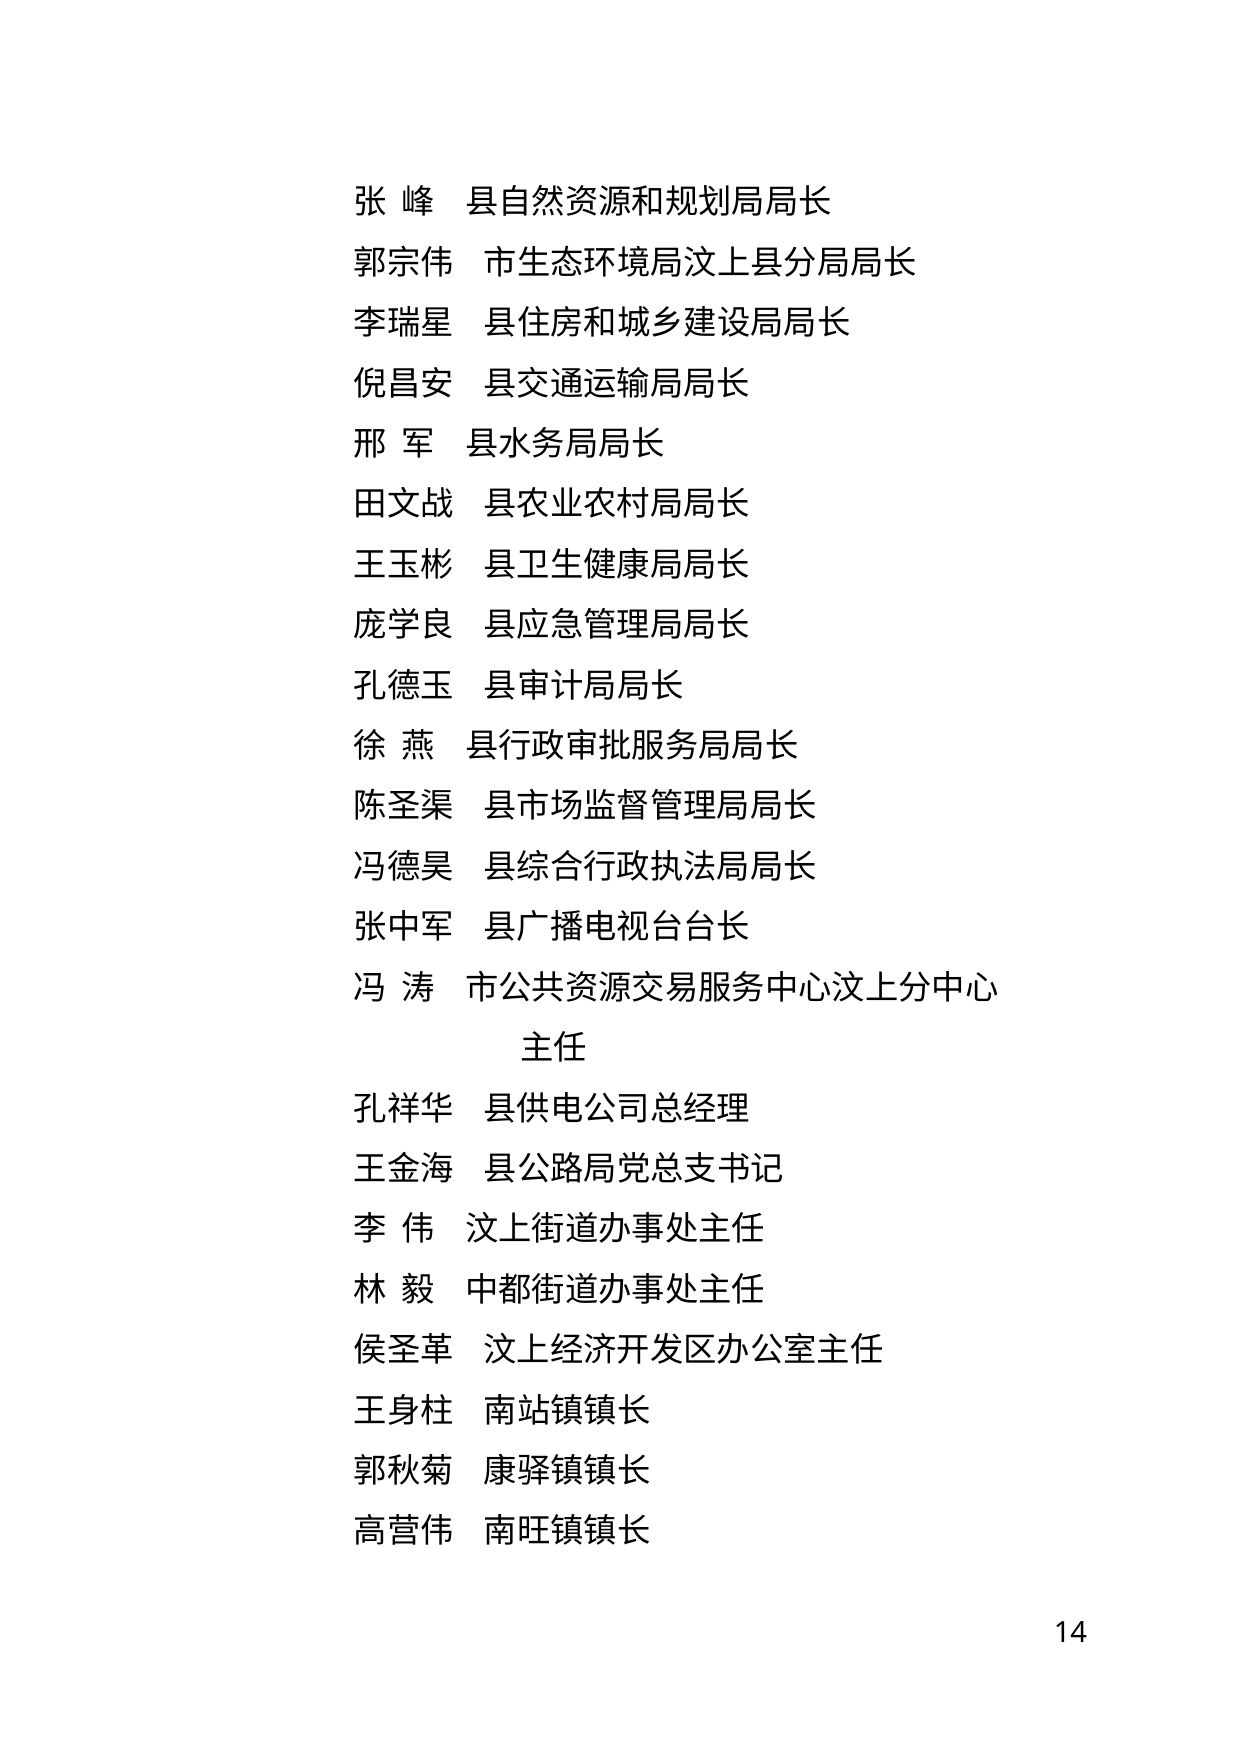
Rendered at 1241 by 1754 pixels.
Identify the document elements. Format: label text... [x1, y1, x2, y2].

text 李 伟 汶上街道办事处主任 [287, 1192, 1087, 1253]
text 王金海 县公路局党总支书记 [287, 1132, 1087, 1192]
text 孔祥华 县供电公司总经理 [353, 1072, 1087, 1132]
text 侯圣革 汶上经济开发区办公室主任 [287, 1313, 1087, 1374]
text 庞学良 县应急管理局局长 [153, 588, 1087, 649]
text 高营伟 南旺镇镇长 [153, 1494, 1087, 1555]
text 倪昌安 县交通运输局局长 [287, 347, 1087, 407]
text 主任 [520, 1011, 1087, 1072]
text 邢 军 县水务局局长 [287, 407, 1087, 467]
text 田文战 县农业农村局局长 [153, 467, 1087, 528]
text 郭宗伟 市生态环境局汶上县分局局长 [353, 226, 1087, 286]
text 郭秋菊 康驿镇镇长 [153, 1434, 1087, 1494]
text 孔德玉 县审计局局长 [153, 649, 1087, 709]
text 李瑞星 县住房和城乡建设局局长 [153, 286, 1087, 347]
text 冯 涛 市公共资源交易服务中心汶上分中心 [353, 951, 1087, 1011]
text 徐 燕 县行政审批服务局局长 [287, 709, 1087, 769]
text 王玉彬 县卫生健康局局长 [153, 528, 1087, 588]
text 林 毅 中都街道办事处主任 [153, 1253, 1087, 1313]
text 张中军 县广播电视台台长 [353, 890, 1087, 951]
text 王身柱 南站镇镇长 [153, 1374, 1087, 1434]
text 冯德昊 县综合行政执法局局长 [287, 830, 1087, 890]
text 陈圣渠 县市场监督管理局局长 [287, 769, 1087, 830]
text 张 峰 县自然资源和规划局局长 [353, 165, 1087, 226]
